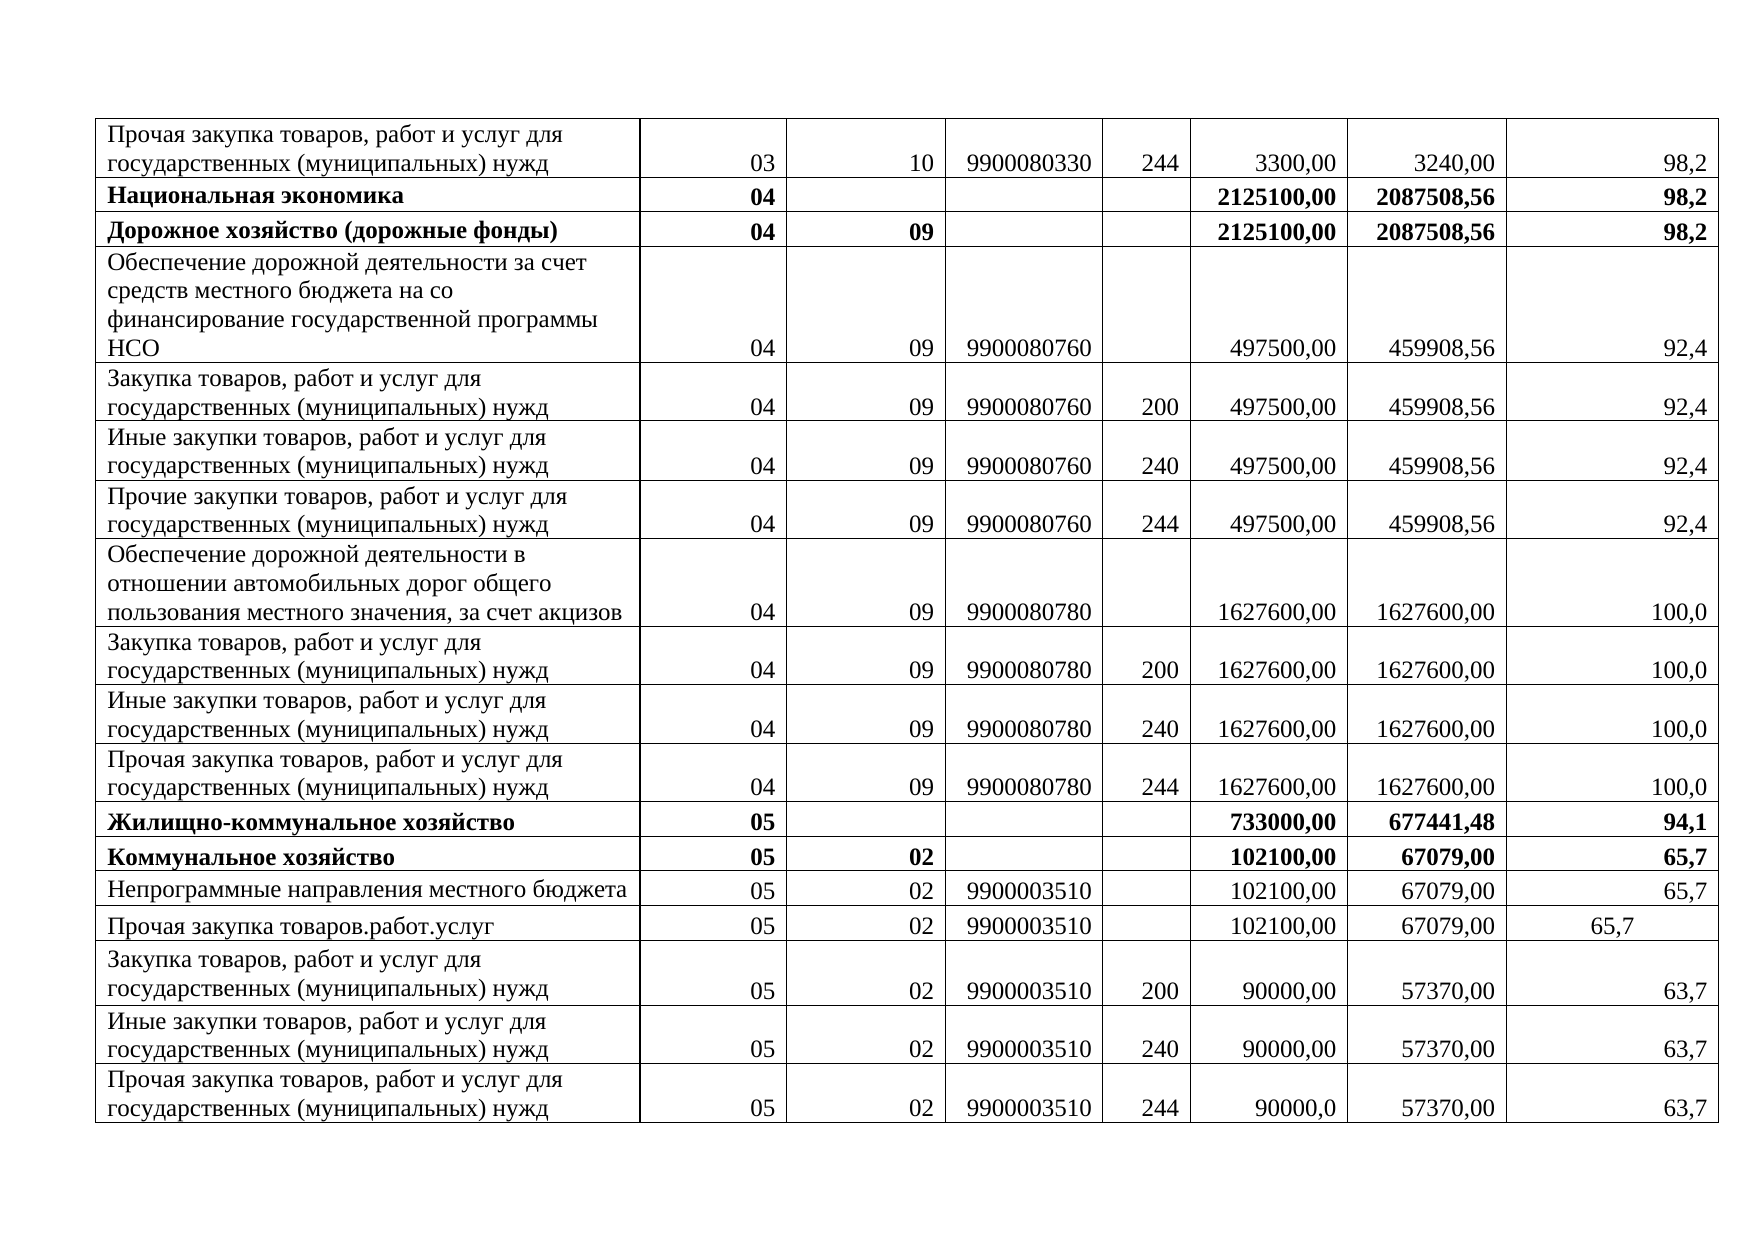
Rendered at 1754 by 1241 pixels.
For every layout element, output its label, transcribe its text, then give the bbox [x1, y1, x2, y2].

table_cell 67079,00 [1348, 871, 1506, 905]
table_cell 03 [641, 119, 786, 177]
table_cell 200 [1103, 627, 1190, 684]
table_cell 497500,00 [1191, 481, 1347, 538]
table_cell 09 [787, 363, 945, 420]
table_cell Закупка товаров, работ и услуг для государственных (муниципальных) нужд [96, 941, 639, 1005]
table_cell 1627600,00 [1348, 744, 1506, 801]
table_cell 02 [787, 871, 945, 905]
table_cell 240 [1103, 1006, 1190, 1063]
table_cell 98,2 [1507, 212, 1718, 246]
table_cell 63,7 [1507, 1064, 1718, 1122]
table_cell 1627600,00 [1191, 539, 1347, 626]
table_cell Обеспечение дорожной деятельности в отношении автомобильных дорог общего пользования местного значения, за счет акцизов [96, 539, 639, 626]
table_cell 63,7 [1507, 1006, 1718, 1063]
table_cell 497500,00 [1191, 363, 1347, 420]
table_cell 94,1 [1507, 802, 1718, 836]
table_cell 9900080780 [946, 685, 1102, 743]
table_cell [946, 178, 1102, 211]
table_cell 05 [641, 1006, 786, 1063]
table_cell Закупка товаров, работ и услуг для государственных (муниципальных) нужд [96, 363, 639, 420]
table_cell 98,2 [1507, 178, 1718, 211]
table_cell Дорожное хозяйство (дорожные фонды) [96, 212, 639, 246]
table_cell 9900080330 [946, 119, 1102, 177]
table_cell 04 [641, 421, 786, 480]
table_cell 09 [787, 481, 945, 538]
table_cell 9900080760 [946, 247, 1102, 362]
table_cell [946, 212, 1102, 246]
table_cell 1627600,00 [1191, 744, 1347, 801]
table_cell 05 [641, 837, 786, 870]
table_cell 244 [1103, 744, 1190, 801]
table_cell 9900080760 [946, 481, 1102, 538]
table_cell Жилищно-коммунальное хозяйство [96, 802, 639, 836]
table_cell [1103, 178, 1190, 211]
table_cell 67079,00 [1348, 837, 1506, 870]
table_cell 05 [641, 1064, 786, 1122]
table_cell 244 [1103, 1064, 1190, 1122]
table_cell 90000,00 [1191, 1006, 1347, 1063]
table_cell 102100,00 [1191, 871, 1347, 905]
table_cell Иные закупки товаров, работ и услуг для государственных (муниципальных) нужд [96, 421, 639, 480]
table_cell Коммунальное хозяйство [96, 837, 639, 870]
table_cell [787, 802, 945, 836]
table_cell 04 [641, 685, 786, 743]
table_cell 02 [787, 1006, 945, 1063]
table_cell 09 [787, 212, 945, 246]
table_cell 459908,56 [1348, 247, 1506, 362]
table_cell [1103, 906, 1190, 939]
table_cell 05 [641, 906, 786, 939]
table_cell 98,2 [1507, 119, 1718, 177]
table_cell 65,7 [1507, 871, 1718, 905]
table_cell 2125100,00 [1191, 212, 1347, 246]
table_cell Прочие закупки товаров, работ и услуг для государственных (муниципальных) нужд [96, 481, 639, 538]
table_cell 9900003510 [946, 871, 1102, 905]
table_cell 2087508,56 [1348, 178, 1506, 211]
table_cell 05 [641, 802, 786, 836]
table_cell Прочая закупка товаров, работ и услуг для государственных (муниципальных) нужд [96, 1064, 639, 1122]
table_cell 9900003510 [946, 941, 1102, 1005]
table_cell 92,4 [1507, 481, 1718, 538]
table_cell 9900003510 [946, 906, 1102, 939]
table_cell 04 [641, 363, 786, 420]
table_cell 9900080760 [946, 363, 1102, 420]
table_cell 102100,00 [1191, 906, 1347, 939]
table_cell 02 [787, 1064, 945, 1122]
table_cell 240 [1103, 421, 1190, 480]
table_cell 733000,00 [1191, 802, 1347, 836]
table_cell 04 [641, 744, 786, 801]
table_cell 09 [787, 627, 945, 684]
table_cell 05 [641, 871, 786, 905]
table_cell 10 [787, 119, 945, 177]
table_cell Прочая закупка товаров, работ и услуг для государственных (муниципальных) нужд [96, 119, 639, 177]
table_cell 02 [787, 837, 945, 870]
table_cell [1103, 802, 1190, 836]
table_cell 92,4 [1507, 363, 1718, 420]
table_cell [1103, 247, 1190, 362]
table_cell 04 [641, 247, 786, 362]
table_cell 05 [641, 941, 786, 1005]
table_cell 200 [1103, 363, 1190, 420]
table_cell 57370,00 [1348, 941, 1506, 1005]
table_cell 497500,00 [1191, 247, 1347, 362]
table_cell [787, 178, 945, 211]
table_cell 459908,56 [1348, 481, 1506, 538]
table_cell 04 [641, 178, 786, 211]
table_cell 92,4 [1507, 421, 1718, 480]
table_cell Иные закупки товаров, работ и услуг для государственных (муниципальных) нужд [96, 685, 639, 743]
table_cell 92,4 [1507, 247, 1718, 362]
table_cell [1103, 539, 1190, 626]
table_cell 1627600,00 [1191, 627, 1347, 684]
table_cell Прочая закупка товаров.работ.услуг [96, 906, 639, 939]
table_cell 2087508,56 [1348, 212, 1506, 246]
table_cell 90000,0 [1191, 1064, 1347, 1122]
table_cell 459908,56 [1348, 363, 1506, 420]
table_cell Закупка товаров, работ и услуг для государственных (муниципальных) нужд [96, 627, 639, 684]
table_cell [1103, 871, 1190, 905]
table_cell 63,7 [1507, 941, 1718, 1005]
table_cell 57370,00 [1348, 1064, 1506, 1122]
table_cell 57370,00 [1348, 1006, 1506, 1063]
table_cell 02 [787, 941, 945, 1005]
table_cell Обеспечение дорожной деятельности за счет средств местного бюджета на со финансирование государственной программы НСО [96, 247, 639, 362]
table_cell 04 [641, 212, 786, 246]
table_cell 65,7 [1507, 906, 1718, 939]
table_cell 9900080780 [946, 539, 1102, 626]
table_cell 3300,00 [1191, 119, 1347, 177]
table_cell 04 [641, 627, 786, 684]
table_cell 677441,48 [1348, 802, 1506, 836]
table_cell 65,7 [1507, 837, 1718, 870]
table_cell 459908,56 [1348, 421, 1506, 480]
table_cell 9900003510 [946, 1064, 1102, 1122]
table_cell 9900080760 [946, 421, 1102, 480]
table_cell 244 [1103, 481, 1190, 538]
table_cell 200 [1103, 941, 1190, 1005]
table_cell 9900080780 [946, 744, 1102, 801]
table_cell 100,0 [1507, 627, 1718, 684]
table_cell 90000,00 [1191, 941, 1347, 1005]
table_cell 09 [787, 685, 945, 743]
table_cell 1627600,00 [1191, 685, 1347, 743]
table_cell [1103, 212, 1190, 246]
table_cell 04 [641, 539, 786, 626]
table_cell 1627600,00 [1348, 539, 1506, 626]
table_cell 102100,00 [1191, 837, 1347, 870]
table_cell 9900003510 [946, 1006, 1102, 1063]
table_cell 244 [1103, 119, 1190, 177]
table_cell 2125100,00 [1191, 178, 1347, 211]
table_cell [946, 802, 1102, 836]
table_cell Национальная экономика [96, 178, 639, 211]
table_cell [946, 837, 1102, 870]
table_cell [1103, 837, 1190, 870]
table_cell 1627600,00 [1348, 627, 1506, 684]
table_cell 497500,00 [1191, 421, 1347, 480]
table_cell 04 [641, 481, 786, 538]
table_cell 09 [787, 744, 945, 801]
table_cell 9900080780 [946, 627, 1102, 684]
table_cell Непрограммные направления местного бюджета [96, 871, 639, 905]
table_cell Иные закупки товаров, работ и услуг для государственных (муниципальных) нужд [96, 1006, 639, 1063]
table_cell 1627600,00 [1348, 685, 1506, 743]
table_cell 100,0 [1507, 539, 1718, 626]
table_cell 3240,00 [1348, 119, 1506, 177]
table_cell 02 [787, 906, 945, 939]
table_cell Прочая закупка товаров, работ и услуг для государственных (муниципальных) нужд [96, 744, 639, 801]
table_cell 100,0 [1507, 685, 1718, 743]
table_cell 09 [787, 247, 945, 362]
table_cell 67079,00 [1348, 906, 1506, 939]
table_cell 09 [787, 539, 945, 626]
table_cell 100,0 [1507, 744, 1718, 801]
table_cell 240 [1103, 685, 1190, 743]
table_cell 09 [787, 421, 945, 480]
